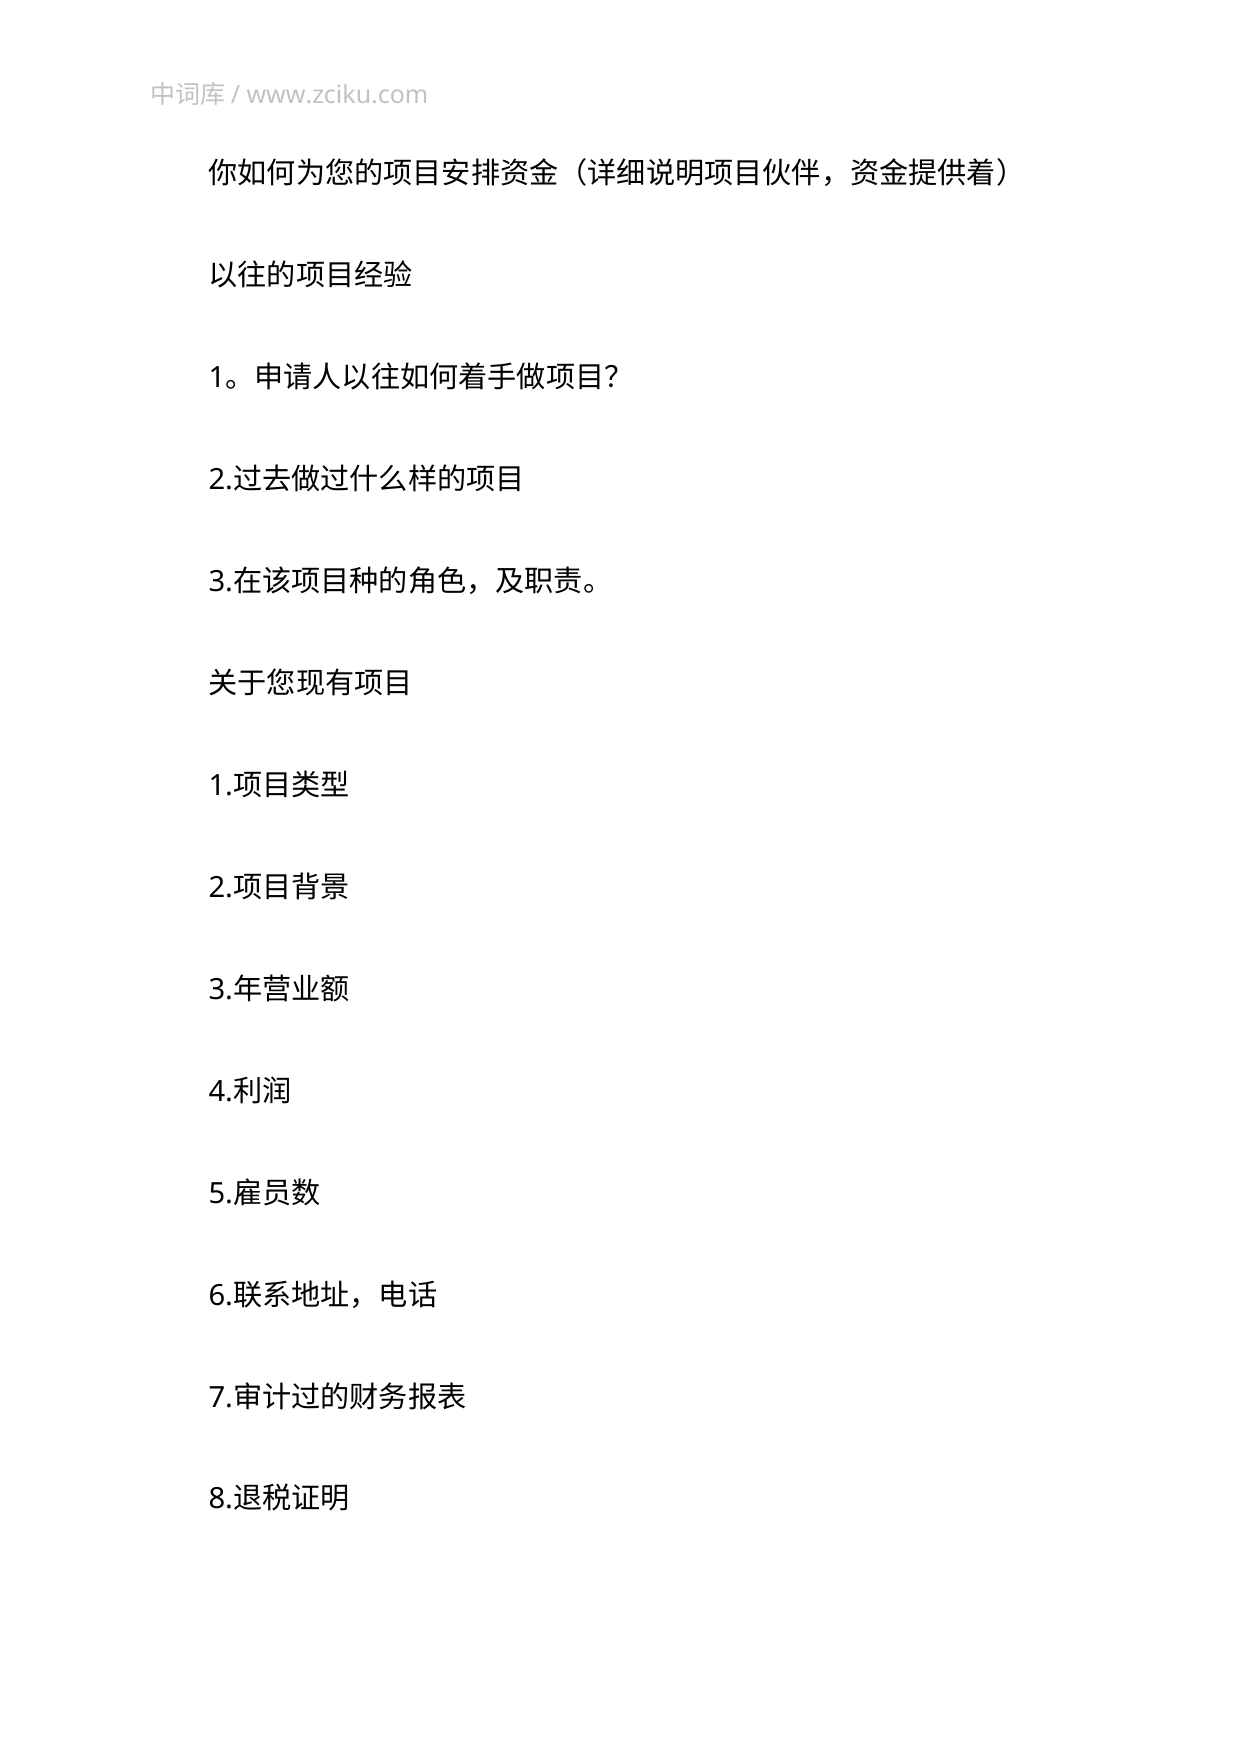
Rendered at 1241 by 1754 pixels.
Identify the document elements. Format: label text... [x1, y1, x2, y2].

text 7.审计过的财务报表 [150, 1373, 1090, 1416]
text 1。申请人以往如何着手做项目？ [150, 353, 1090, 396]
text 以往的项目经验 [150, 252, 1090, 294]
text 2.过去做过什么样的项目 [150, 456, 1090, 498]
text 关于您现有项目 [150, 659, 1090, 702]
text 2.项目背景 [150, 863, 1090, 906]
text 6.联系地址，电话 [150, 1271, 1090, 1313]
text 4.利润 [150, 1067, 1090, 1109]
text 5.雇员数 [150, 1169, 1090, 1212]
text 你如何为您的项目安排资金（详细说明项目伙伴，资金提供着） [150, 150, 1090, 192]
text 3.在该项目种的角色，及职责。 [150, 557, 1090, 600]
text 3.年营业额 [150, 965, 1090, 1008]
text 1.项目类型 [150, 761, 1090, 804]
text 8.退税证明 [150, 1475, 1090, 1517]
